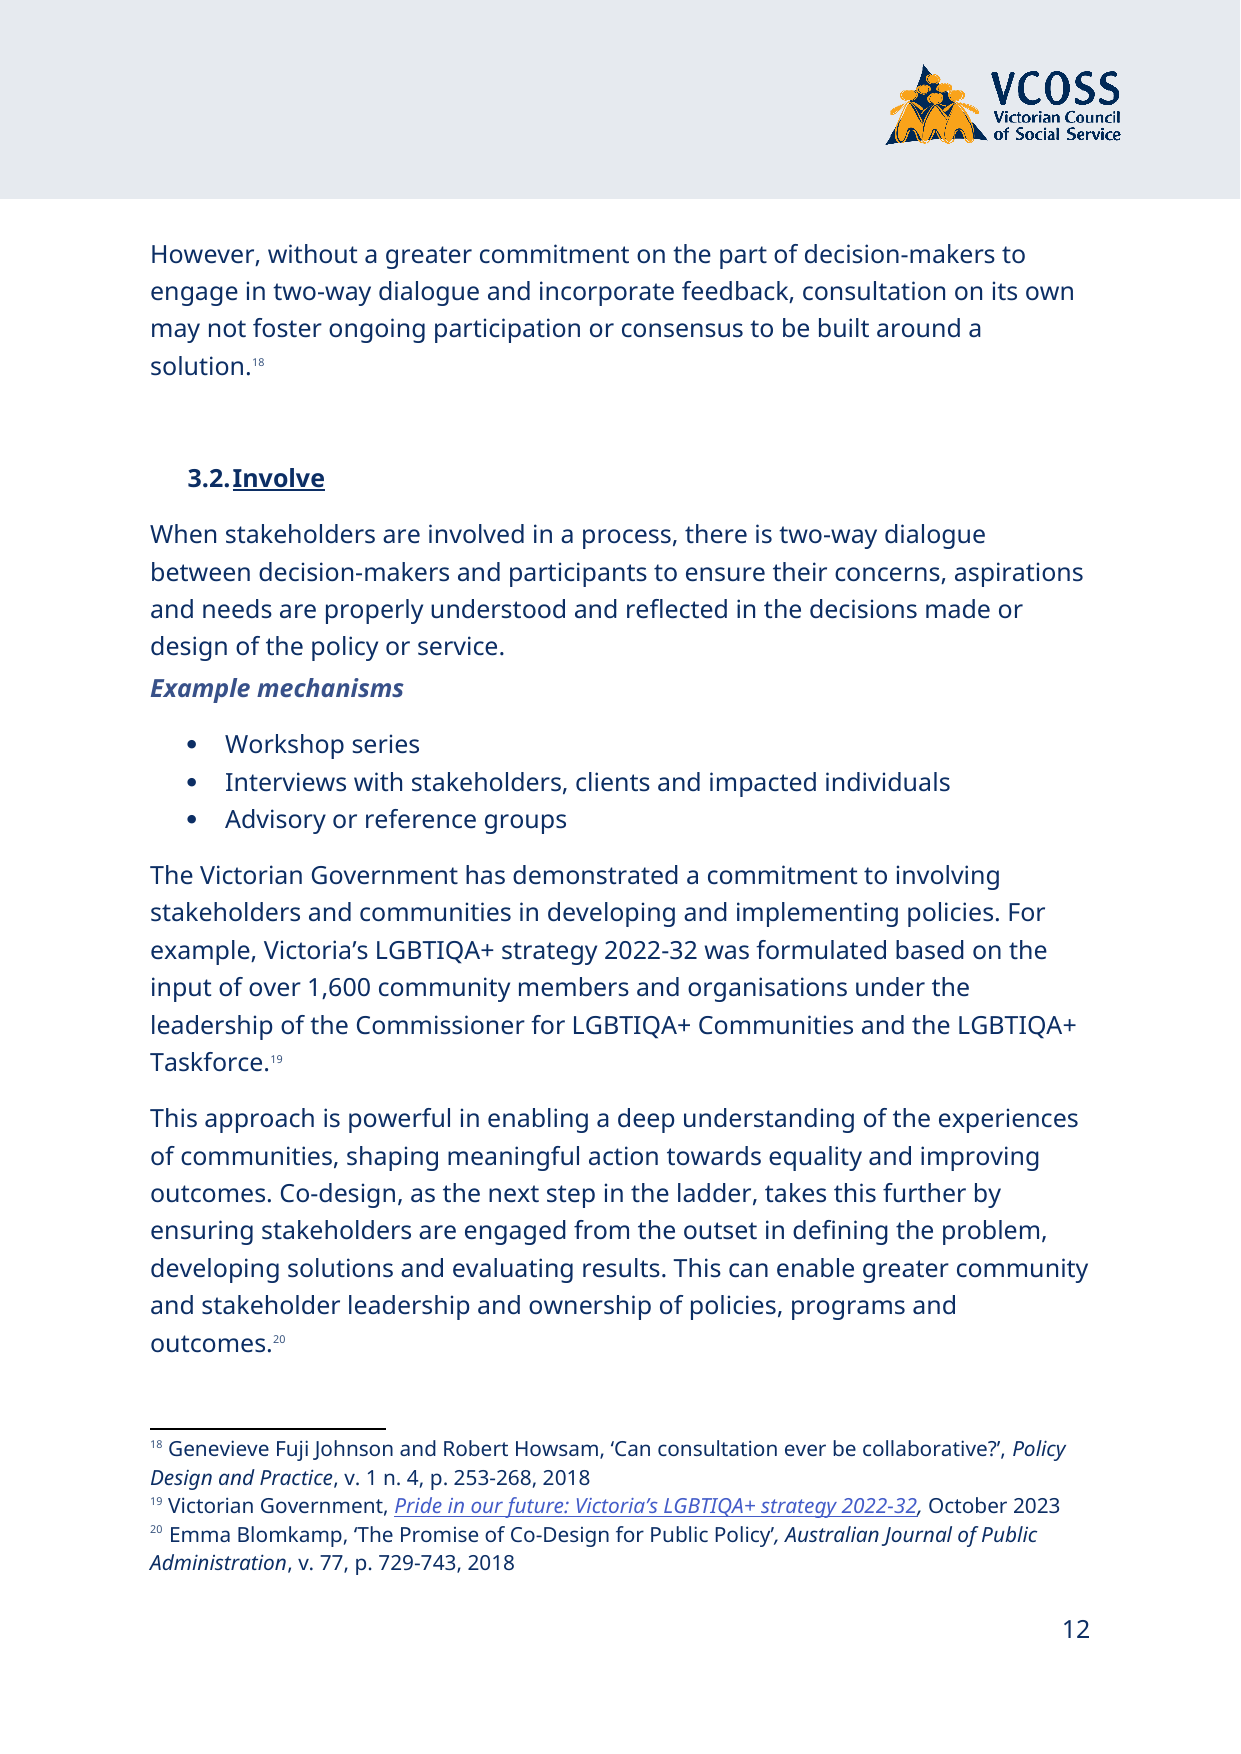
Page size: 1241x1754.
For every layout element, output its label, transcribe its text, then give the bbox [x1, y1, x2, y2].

subtitle Involve [187, 461, 1090, 495]
text When stakeholders are involved in a process, there is two-way dialogue between decision-makers and participants to ensure their concerns, aspirations and needs are properly understood and reflected in the decisions made or design of the policy or service. [150, 517, 1090, 663]
picture [0, 0, 1241, 199]
list Workshop series [187, 727, 1090, 761]
text This approach is powerful in enabling a deep understanding of the experiences of communities, shaping meaningful action towards equality and improving outcomes. Co-design, as the next step in the ladder, takes this further by ensuring stakeholders are engaged from the outset in defining the problem, developing solutions and evaluating results. This can enable greater community and stakeholder leadership and ownership of policies, programs and outcomes. [150, 1101, 1090, 1359]
list Interviews with stakeholders, clients and impacted individuals [187, 764, 1090, 798]
subtitle Example mechanisms [150, 671, 1090, 705]
list Advisory or reference groups [187, 802, 1090, 836]
text The Victorian Government has demonstrated a commitment to involving stakeholders and communities in developing and implementing policies. For example, Victoria’s LGBTIQA+ strategy 2022-32 was formulated based on the input of over 1,600 community members and organisations under the leadership of the Commissioner for LGBTIQA+ Communities and the LGBTIQA+ Taskforce. [150, 858, 1090, 1079]
